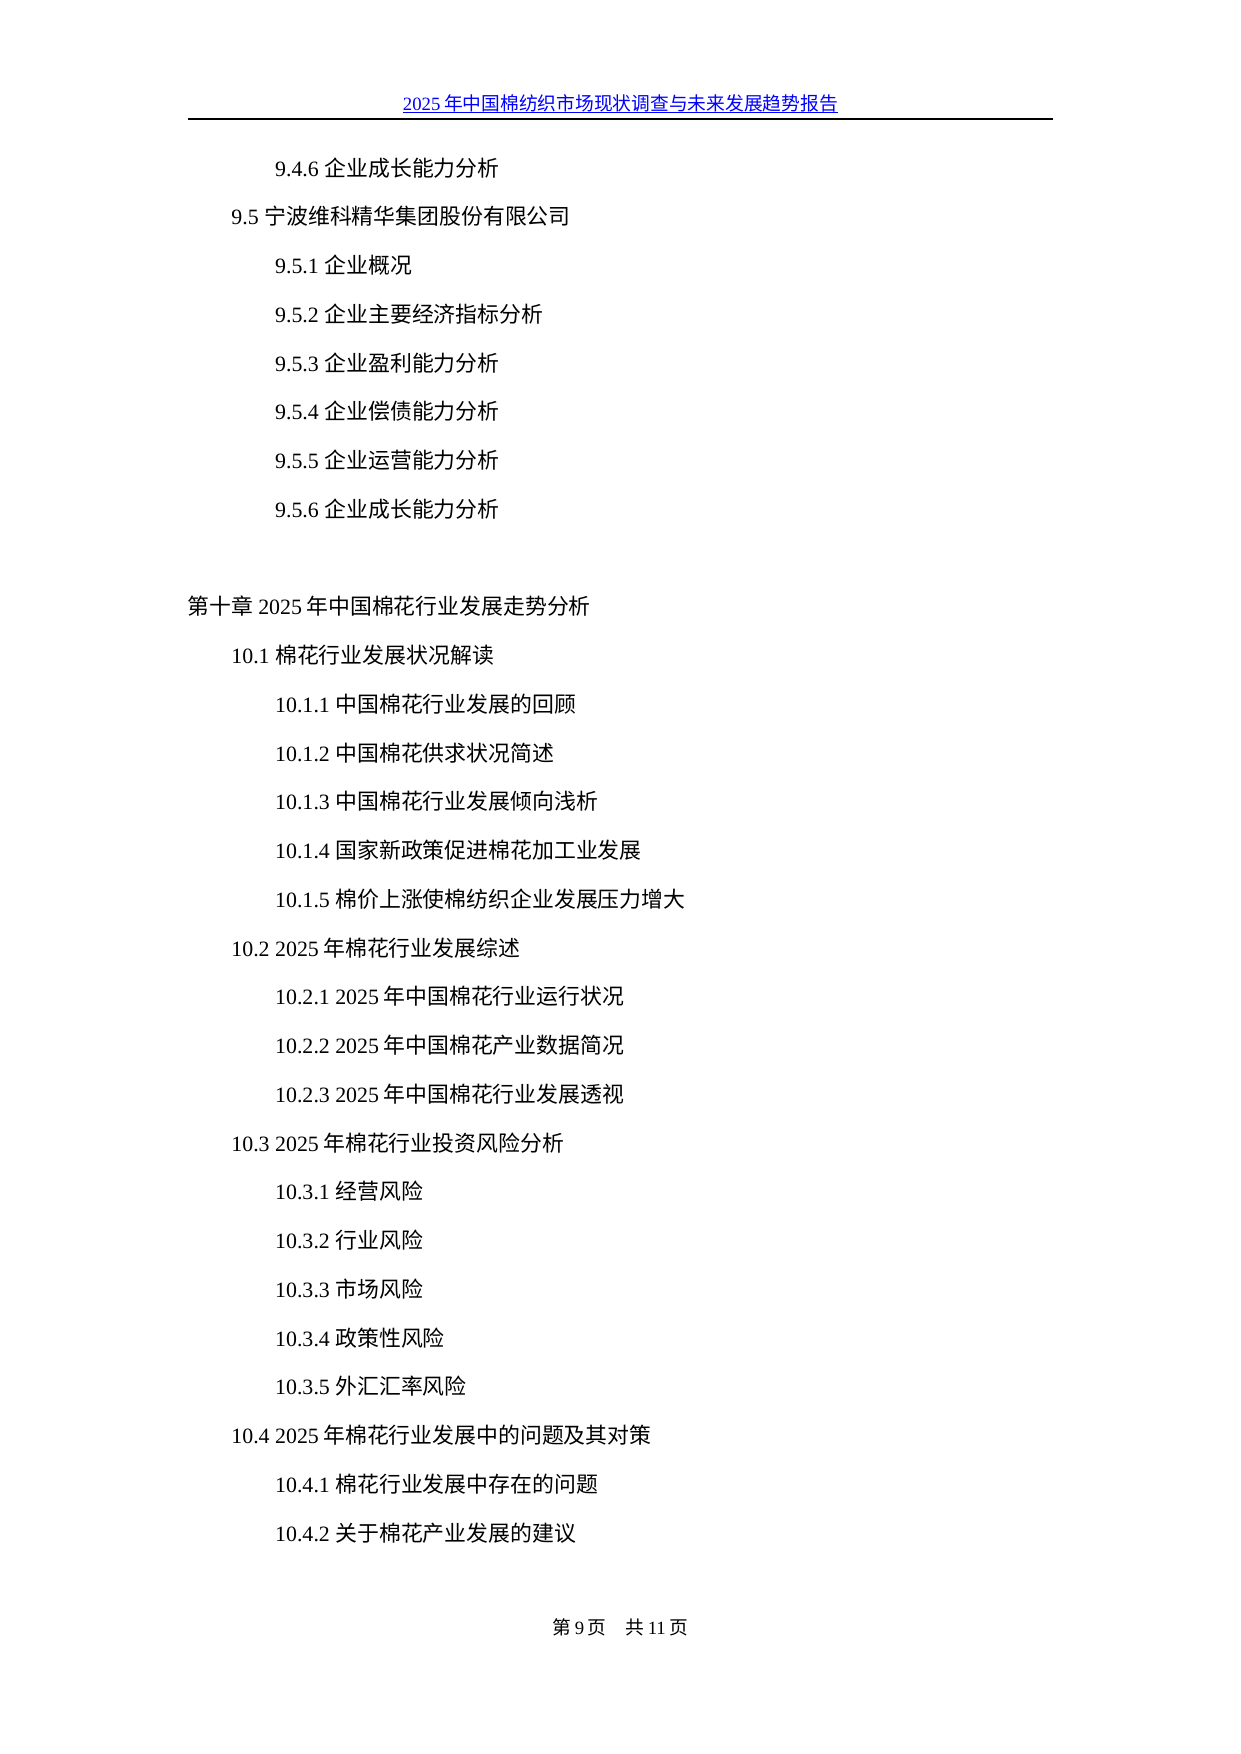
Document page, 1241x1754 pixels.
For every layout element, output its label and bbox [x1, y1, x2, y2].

text [187, 150, 1053, 1548]
